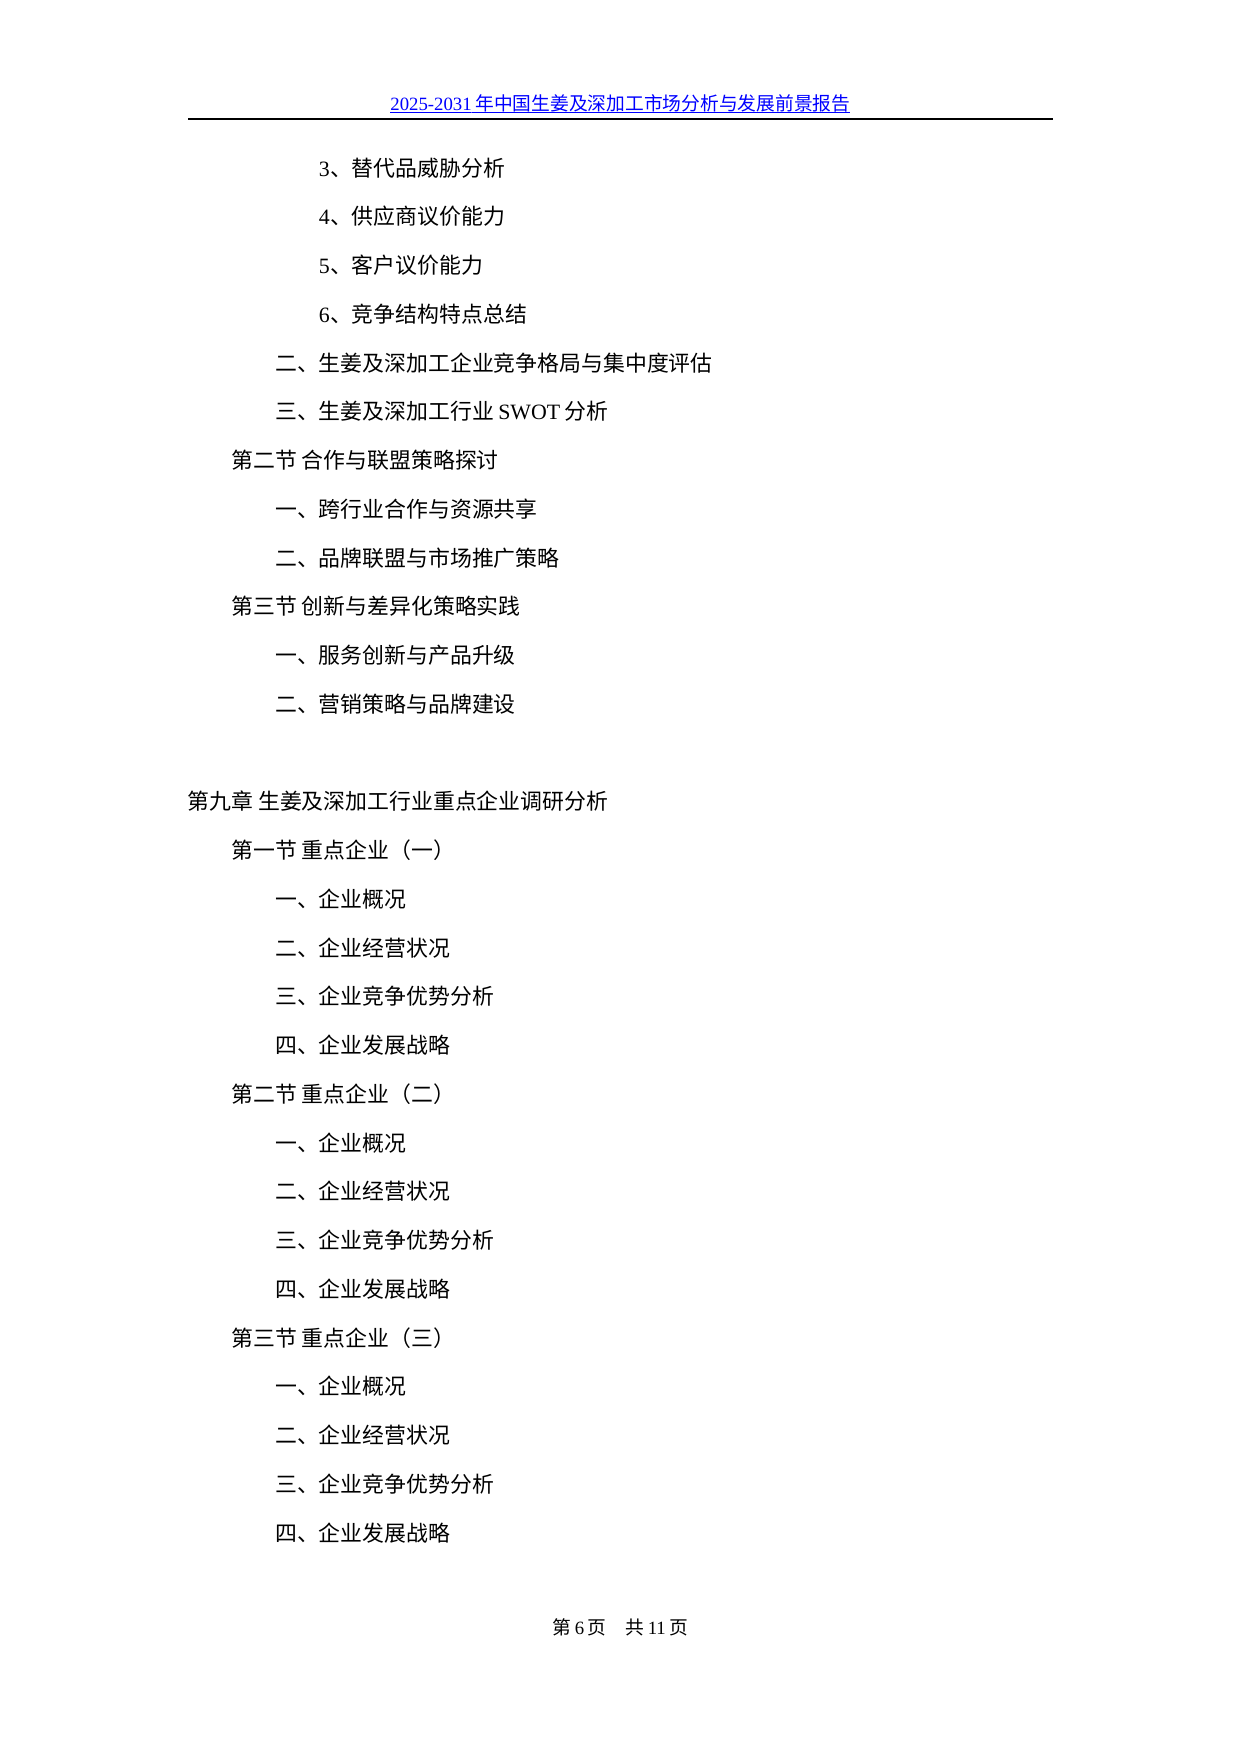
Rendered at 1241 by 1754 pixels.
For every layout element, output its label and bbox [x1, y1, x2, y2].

text [187, 150, 1053, 1548]
